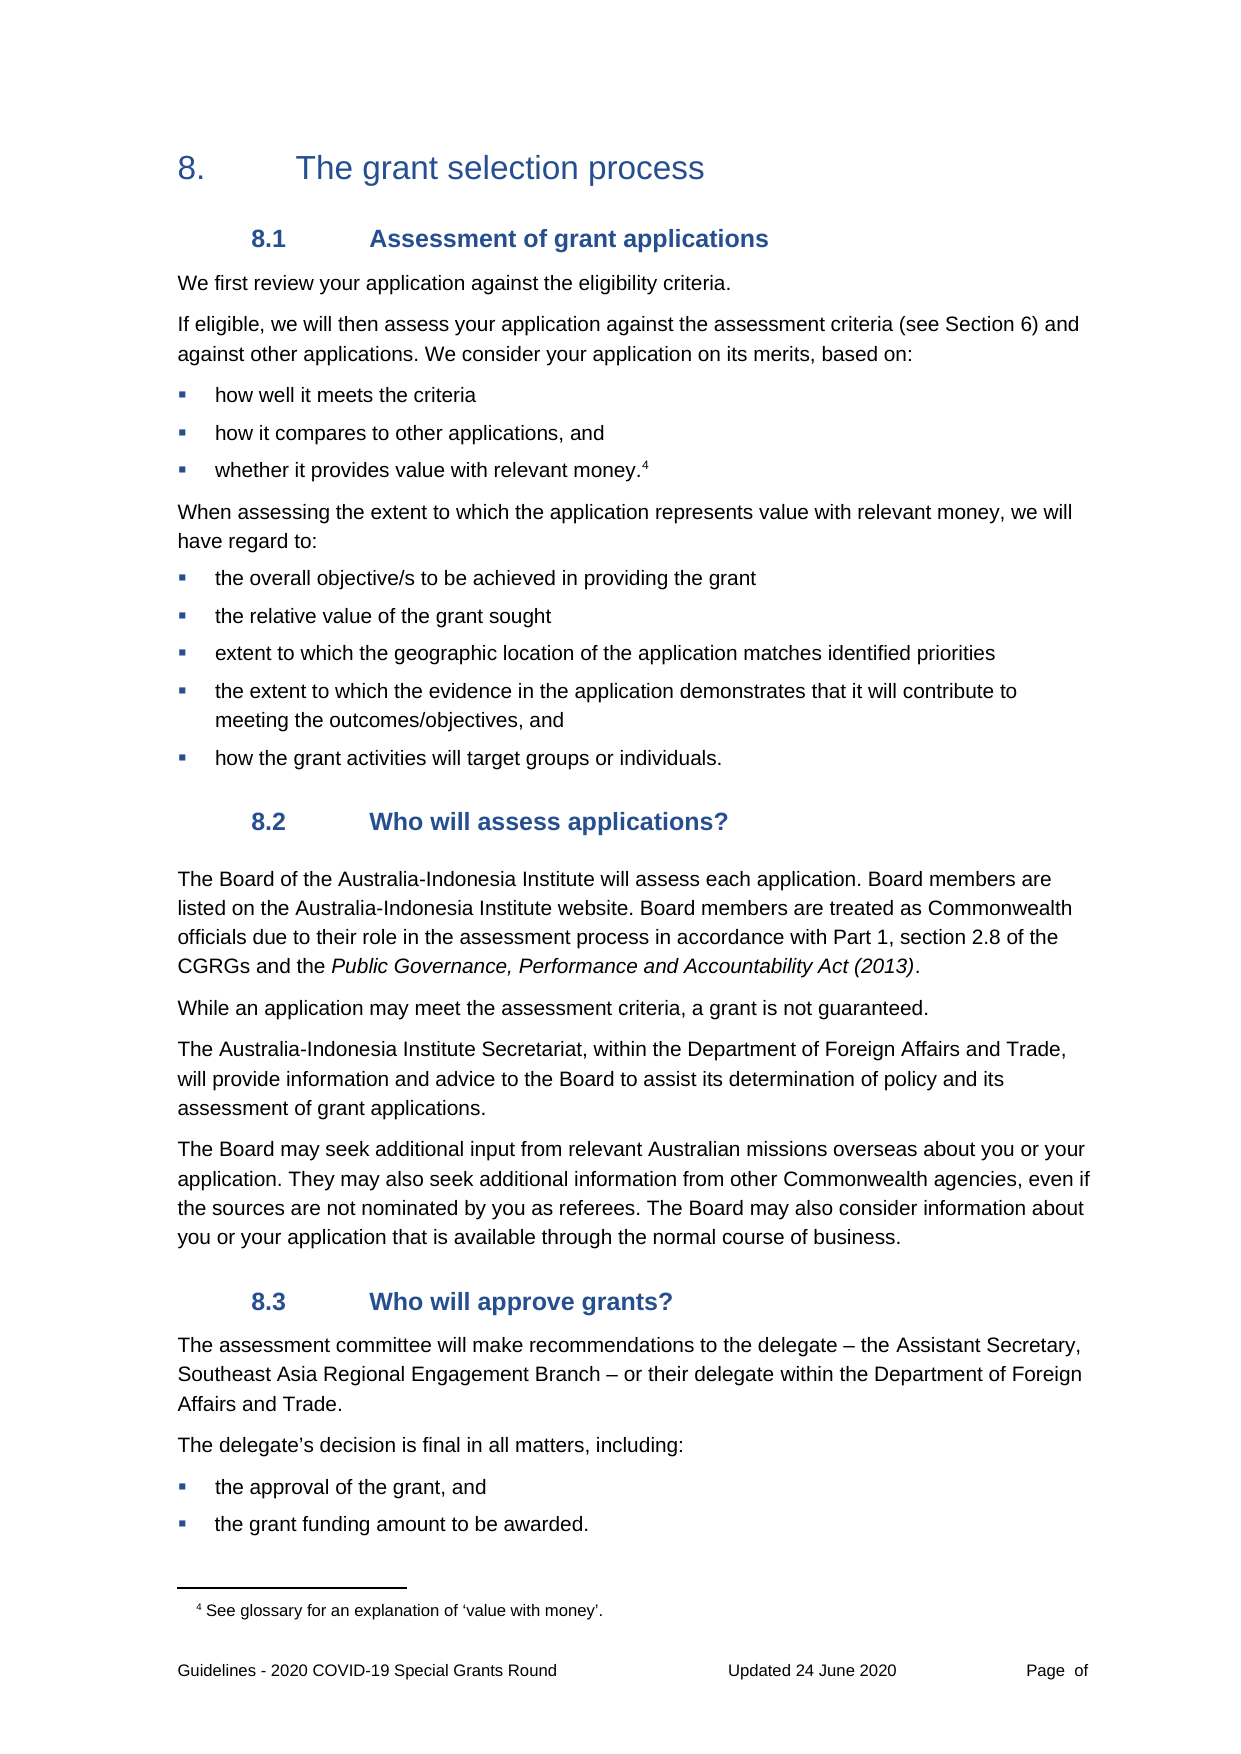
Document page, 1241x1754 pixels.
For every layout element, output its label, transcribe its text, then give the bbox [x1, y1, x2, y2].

list When assessing the extent to which the application represents value with relevant money, we will have regard to: [177, 494, 1092, 553]
list the extent to which the evidence in the application demonstrates that it will contribute to meeting the outcomes/objectives, and [177, 674, 1092, 732]
list how it compares to other applications, and [177, 415, 1092, 444]
text The Australia-Indonesia Institute Secretariat, within the Department of Foreign Affairs and Trade, will provide information and advice to the Board to assist its determination of policy and its assessment of grant applications. [177, 1032, 1092, 1119]
text If eligible, we will then assess your application against the assessment criteria (see Section 6) and against other applications. We consider your application on its merits, based on: [177, 307, 1092, 365]
list the approval of the grant, and [177, 1469, 1092, 1499]
list whether it provides value with relevant money. [177, 453, 1092, 482]
list how well it meets the criteria [177, 378, 1092, 407]
text The delegate’s decision is final in all matters, including: [177, 1428, 1092, 1457]
list the overall objective/s to be achieved in providing the grant [177, 561, 1092, 590]
text We first review your application against the eligibility criteria. [177, 265, 1092, 294]
list how the grant activities will target groups or individuals. [177, 740, 1092, 769]
text The assessment committee will make recommendations to the delegate – the Assistant Secretary, Southeast Asia Regional Engagement Branch – or their delegate within the Department of Foreign Affairs and Trade. [177, 1328, 1092, 1415]
subtitle Who will approve grants? [251, 1286, 1092, 1315]
list the relative value of the grant sought [177, 599, 1092, 628]
subtitle Assessment of grant applications [251, 224, 1092, 253]
list extent to which the geographic location of the application matches identified priorities [177, 636, 1092, 665]
subtitle Who will assess applications? [251, 807, 1092, 836]
list the grant funding amount to be awarded. [177, 1507, 1092, 1536]
text The Board may seek additional input from relevant Australian missions overseas about you or your application. They may also seek additional information from other Commonwealth agencies, even if the sources are not nominated by you as referees. The Board may also consider information about you or your application that is available through the normal course of business. [177, 1132, 1092, 1249]
text The Board of the Australia-Indonesia Institute will assess each application. Board members are listed on the Australia-Indonesia Institute website. Board members are treated as Commonwealth officials due to their role in the assessment process in accordance with Part 1, section 2.8 of the CGRGs and the Public Governance, Performance and Accountability Act (2013). [177, 861, 1092, 978]
text While an application may meet the assessment criteria, a grant is not guaranteed. [177, 990, 1092, 1019]
subtitle The grant selection process [177, 148, 1092, 186]
